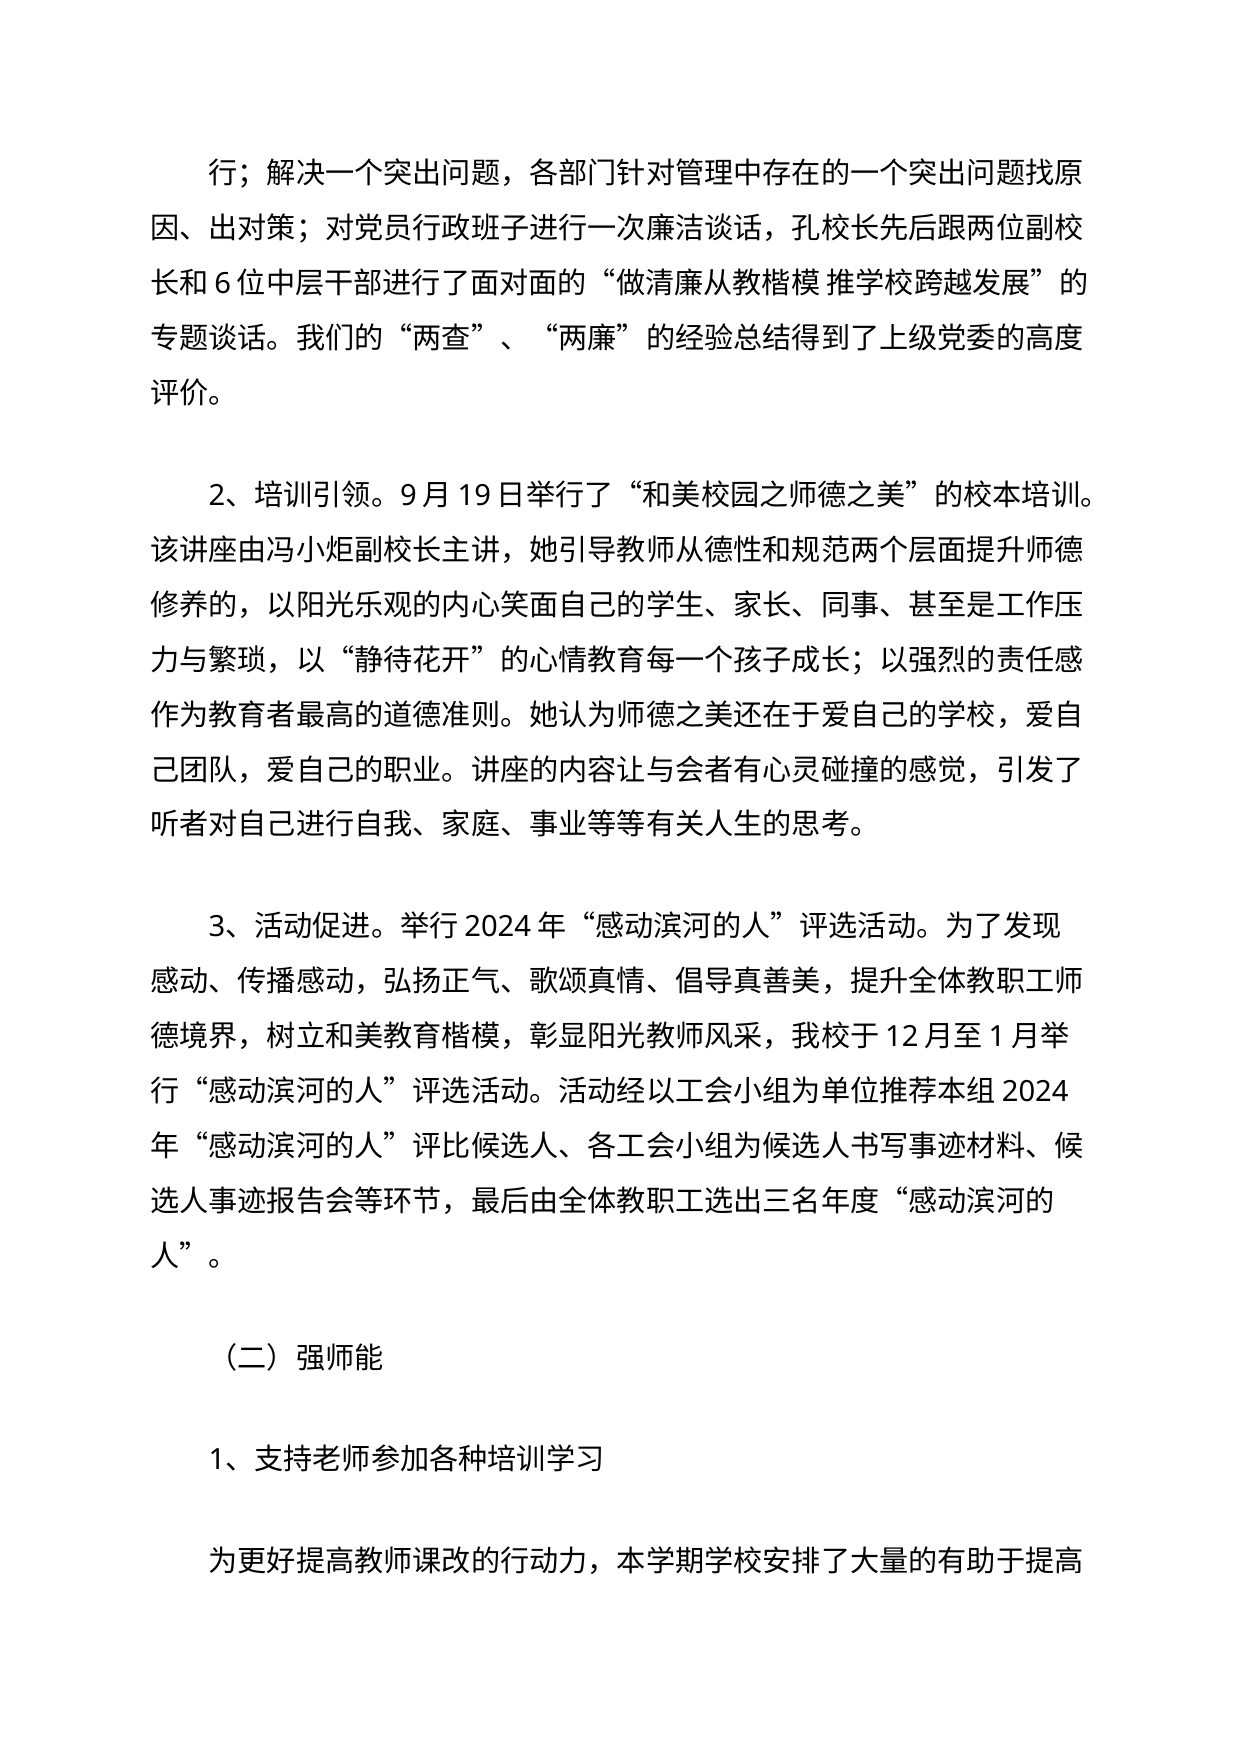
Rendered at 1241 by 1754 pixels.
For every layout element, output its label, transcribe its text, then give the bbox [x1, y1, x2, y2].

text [150, 1538, 1090, 1580]
text 1、支持老师参加各种培训学习 [150, 1436, 1090, 1478]
text 3、活动促进。举行2024年“感动滨河的人”评选活动。为了发现感动、传播感动，弘扬正气、歌颂真情、倡导真善美，提升全体教职工师德境界，树立和美教育楷模，彰显阳光教师风采，我校于12月至1月举行“感动滨河的人”评选活动。活动经以工会小组为单位推荐本组2024年“感动滨河的人”评比候选人、各工会小组为候选人书写事迹材料、候选人事迹报告会等环节，最后由全体教职工选出三名年度“感动滨河的人”。 [150, 903, 1090, 1275]
text 2、培训引领。9月19日举行了“和美校园之师德之美”的校本培训。该讲座由冯小炬副校长主讲，她引导教师从德性和规范两个层面提升师德修养的，以阳光乐观的内心笑面自己的学生、家长、同事、甚至是工作压力与繁琐，以“静待花开”的心情教育每一个孩子成长；以强烈的责任感作为教育者最高的道德准则。她认为师德之美还在于爱自己的学校，爱自己团队，爱自己的职业。讲座的内容让与会者有心灵碰撞的感觉，引发了听者对自己进行自我、家庭、事业等等有关人生的思考。 [150, 471, 1090, 843]
text 行；解决一个突出问题，各部门针对管理中存在的一个突出问题找原因、出对策；对党员行政班子进行一次廉洁谈话，孔校长先后跟两位副校长和6位中层干部进行了面对面的“做清廉从教楷模 推学校跨越发展”的专题谈话。我们的“两查”、“两廉”的经验总结得到了上级党委的高度评价。 [150, 150, 1090, 412]
text （二）强师能 [150, 1334, 1090, 1376]
